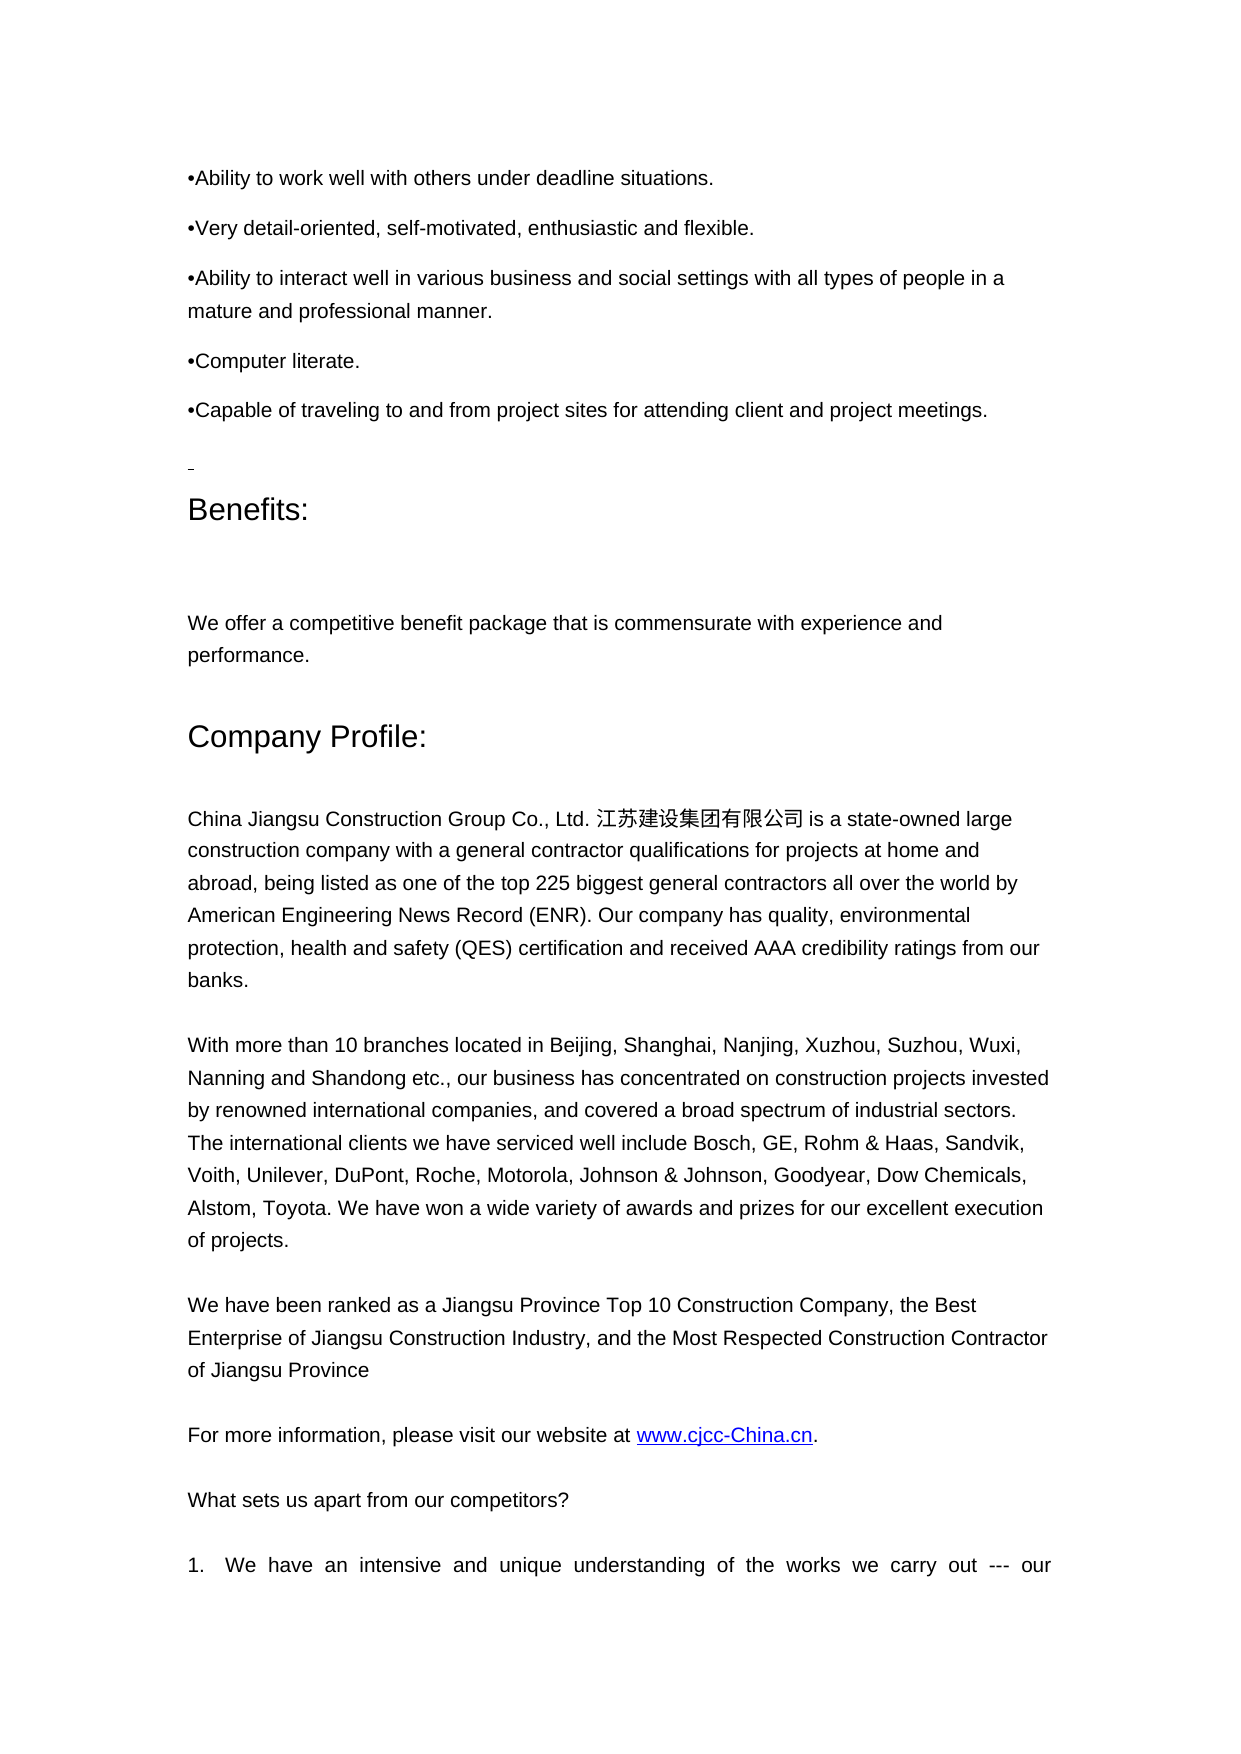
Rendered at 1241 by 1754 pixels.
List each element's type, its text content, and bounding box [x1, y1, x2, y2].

text •Very detail-oriented, self-motivated, enthusiastic and flexible. [187, 212, 1053, 244]
text •Computer literate. [187, 344, 1053, 377]
text We offer a competitive benefit package that is commensurate with experience and performance. [187, 606, 1053, 671]
text •Ability to interact well in various business and social settings with all types of people in a mature and professional manner. [187, 262, 1053, 327]
text China Jiangsu Construction Group Co., Ltd. 江苏建设集团有限公司is a state-owned large construction company with a general contractor qualifications for projects at home and abroad, being listed as one of the top 225 biggest general contractors all over the world by American Engineering News Record (ENR). Our company has quality, environmental protection, health and safety (QES) certification and received AAA credibility ratings from our banks. With more than 10 branches located in Beijing, Shanghai, Nanjing, Xuzhou, Suzhou, Wuxi, Nanning and Shandong etc., our business has concentrated on construction projects invested by renowned international companies, and covered a broad spectrum of industrial sectors. The international clients we have serviced well include Bosch, GE, Rohm & Haas, Sandvik, Voith, Unilever, DuPont, Roche, Motorola, Johnson & Johnson, Goodyear, Dow Chemicals, Alstom, Toyota. We have won a wide variety of awards and prizes for our excellent execution of projects. [187, 801, 1053, 1256]
text Benefits: [187, 476, 1053, 541]
text •Capable of traveling to and from project sites for attending client and project meetings. [187, 394, 1053, 427]
text What sets us apart from our competitors? [187, 1484, 1053, 1516]
text Company Profile: [187, 704, 1053, 769]
text For more information, please visit our website at www.cjcc-China.cn. [187, 1419, 1053, 1451]
text •Ability to work well with others under deadline situations. [187, 162, 1053, 194]
text We have been ranked as a Jiangsu Province Top 10 Construction Company, the Best Enterprise of Jiangsu Construction Industry, and the Most Respected Construction Contractor of Jiangsu Province [187, 1256, 1053, 1386]
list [187, 1549, 1053, 1581]
